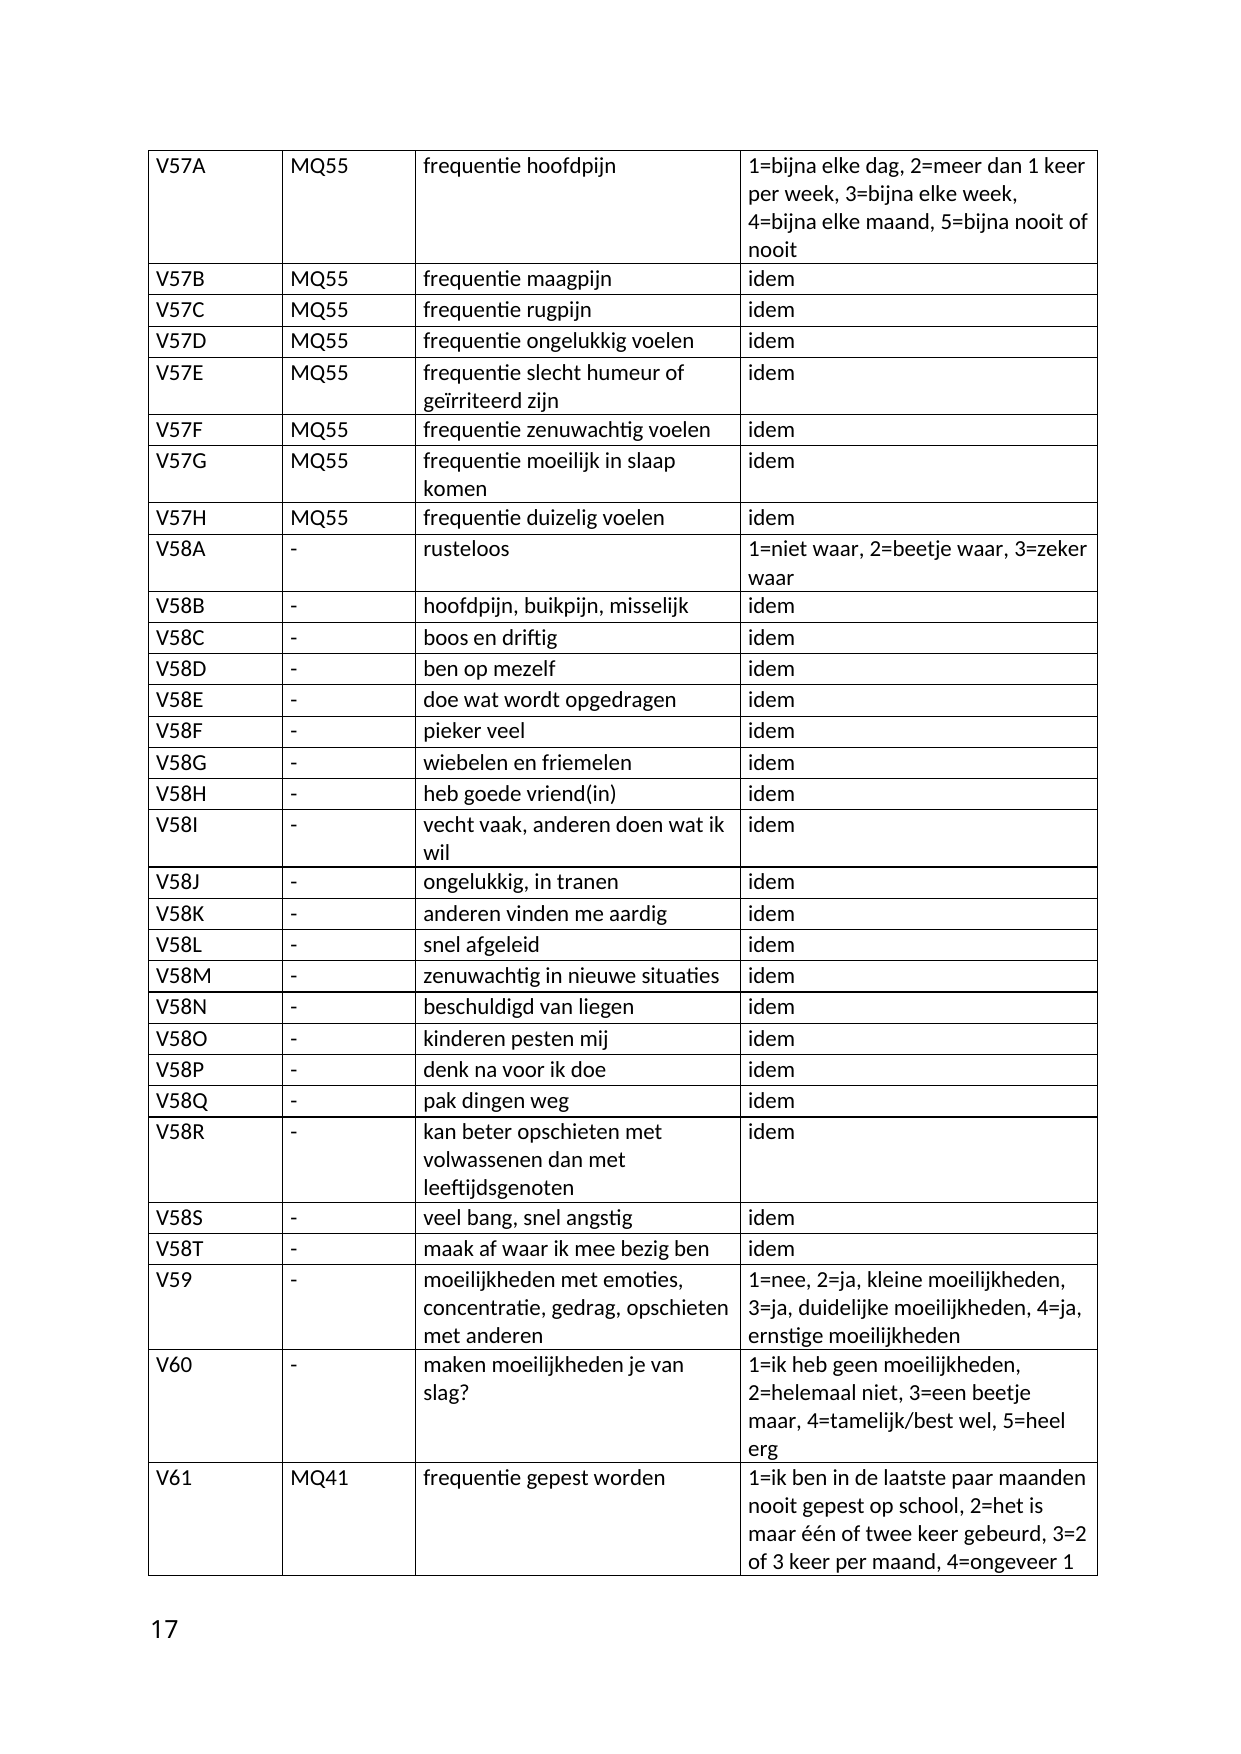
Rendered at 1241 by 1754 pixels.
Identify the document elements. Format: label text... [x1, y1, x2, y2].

table_cell - [283, 1086, 415, 1116]
table_cell V58D [149, 654, 282, 684]
table_cell idem [741, 930, 1097, 960]
table_cell - [283, 810, 415, 866]
table_cell 1=ik heb geen moeilijkheden, 2=helemaal niet, 3=een beetje maar, 4=tamelijk/best wel, 5=heel erg [741, 1350, 1097, 1462]
table_cell - [283, 1203, 415, 1233]
table_cell idem [741, 1024, 1097, 1054]
table_cell V58J [149, 868, 282, 898]
table_cell idem [741, 654, 1097, 684]
table_cell V58G [149, 748, 282, 778]
table_cell MQ55 [283, 446, 415, 502]
table_cell idem [741, 264, 1097, 294]
table_cell maken moeilijkheden je van slag? [416, 1350, 740, 1462]
table_cell V58I [149, 810, 282, 866]
table_cell frequentie maagpijn [416, 264, 740, 294]
table_cell V57D [149, 327, 282, 357]
table_cell idem [741, 685, 1097, 716]
table_cell idem [741, 779, 1097, 809]
table_cell V58H [149, 779, 282, 809]
table_cell idem [741, 993, 1097, 1023]
table_cell moeilijkheden met emoties, concentratie, gedrag, opschieten met anderen [416, 1265, 740, 1349]
table_cell doe wat wordt opgedragen [416, 685, 740, 716]
table_cell - [283, 1118, 415, 1202]
table_cell pieker veel [416, 717, 740, 747]
table_cell V57C [149, 295, 282, 326]
table_cell idem [741, 327, 1097, 357]
table_cell V58L [149, 930, 282, 960]
table_cell V57G [149, 446, 282, 502]
table_cell idem [741, 446, 1097, 502]
table_cell maak af waar ik mee bezig ben [416, 1234, 740, 1264]
table_cell MQ55 [283, 358, 415, 414]
table_cell - [283, 1265, 415, 1349]
table_cell - [283, 961, 415, 991]
table_cell - [283, 1055, 415, 1085]
table_cell - [283, 748, 415, 778]
table_cell boos en driftig [416, 623, 740, 653]
table_cell - [283, 654, 415, 684]
table_cell - [283, 1024, 415, 1054]
table_cell V58F [149, 717, 282, 747]
table_cell idem [741, 295, 1097, 326]
table_cell V59 [149, 1265, 282, 1349]
table_cell frequentie ongelukkig voelen [416, 327, 740, 357]
table_cell idem [741, 415, 1097, 445]
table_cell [416, 1463, 740, 1575]
table_cell idem [741, 810, 1097, 866]
table_cell frequentie slecht humeur of geïrriteerd zijn [416, 358, 740, 414]
table_cell anderen vinden me aardig [416, 899, 740, 929]
table_cell MQ55 [283, 415, 415, 445]
table_cell 1=bijna elke dag, 2=meer dan 1 keer per week, 3=bijna elke week, 4=bijna elke maand, 5=bijna nooit of nooit [741, 151, 1097, 263]
table_cell beschuldigd van liegen [416, 993, 740, 1023]
table_cell - [283, 868, 415, 898]
table_cell V57E [149, 358, 282, 414]
table_cell - [283, 993, 415, 1023]
table_cell V57B [149, 264, 282, 294]
table_cell pak dingen weg [416, 1086, 740, 1116]
table_cell - [283, 623, 415, 653]
table_cell V58O [149, 1024, 282, 1054]
table_cell MQ55 [283, 264, 415, 294]
table_cell rusteloos [416, 535, 740, 591]
table_cell MQ55 [283, 327, 415, 357]
table_cell MQ55 [283, 295, 415, 326]
table_cell idem [741, 961, 1097, 991]
table_cell V61 [149, 1463, 282, 1575]
table_cell V58A [149, 535, 282, 591]
table_cell V58Q [149, 1086, 282, 1116]
table_cell - [283, 1350, 415, 1462]
table_cell V58K [149, 899, 282, 929]
table_cell MQ41 [283, 1463, 415, 1575]
table_cell idem [741, 1203, 1097, 1233]
table_cell 1=nee, 2=ja, kleine moeilijkheden, 3=ja, duidelijke moeilijkheden, 4=ja, ernstige moeilijkheden [741, 1265, 1097, 1349]
table_cell idem [741, 503, 1097, 533]
table_cell V57A [149, 151, 282, 263]
table_cell - [283, 592, 415, 622]
table_cell - [283, 1234, 415, 1264]
table_cell idem [741, 1086, 1097, 1116]
table_cell V58E [149, 685, 282, 716]
table_cell V58C [149, 623, 282, 653]
table_cell hoofdpijn, buikpijn, misselijk [416, 592, 740, 622]
table_cell ongelukkig, in tranen [416, 868, 740, 898]
table_cell idem [741, 1055, 1097, 1085]
table_cell denk na voor ik doe [416, 1055, 740, 1085]
table_cell frequentie zenuwachtig voelen [416, 415, 740, 445]
table_cell kinderen pesten mij [416, 1024, 740, 1054]
table_cell V58P [149, 1055, 282, 1085]
table_cell idem [741, 623, 1097, 653]
table_cell wiebelen en friemelen [416, 748, 740, 778]
table_cell ben op mezelf [416, 654, 740, 684]
table_cell idem [741, 748, 1097, 778]
table_cell - [283, 930, 415, 960]
table_cell idem [741, 1118, 1097, 1202]
table_cell V58T [149, 1234, 282, 1264]
table_cell frequentie hoofdpijn [416, 151, 740, 263]
table_cell idem [741, 358, 1097, 414]
table_cell V58N [149, 993, 282, 1023]
table_cell idem [741, 1234, 1097, 1264]
table_cell idem [741, 899, 1097, 929]
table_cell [741, 1463, 1097, 1575]
table_cell MQ55 [283, 503, 415, 533]
table_cell - [283, 779, 415, 809]
table_cell idem [741, 592, 1097, 622]
table_cell V58M [149, 961, 282, 991]
table_cell frequentie duizelig voelen [416, 503, 740, 533]
table_cell frequentie moeilijk in slaap komen [416, 446, 740, 502]
table_cell heb goede vriend(in) [416, 779, 740, 809]
table_cell - [283, 717, 415, 747]
table_cell V58S [149, 1203, 282, 1233]
table_cell V60 [149, 1350, 282, 1462]
table_cell snel afgeleid [416, 930, 740, 960]
table_cell - [283, 535, 415, 591]
table_cell veel bang, snel angstig [416, 1203, 740, 1233]
table_cell V57F [149, 415, 282, 445]
table_cell kan beter opschieten met volwassenen dan met leeftijdsgenoten [416, 1118, 740, 1202]
table_cell zenuwachtig in nieuwe situaties [416, 961, 740, 991]
table_cell idem [741, 868, 1097, 898]
table_cell V58B [149, 592, 282, 622]
table_cell - [283, 685, 415, 716]
table_cell vecht vaak, anderen doen wat ik wil [416, 810, 740, 866]
table_cell - [283, 899, 415, 929]
table_cell idem [741, 717, 1097, 747]
table_cell frequentie rugpijn [416, 295, 740, 326]
table_cell V58R [149, 1118, 282, 1202]
table_cell V57H [149, 503, 282, 533]
table_cell MQ55 [283, 151, 415, 263]
table_cell 1=niet waar, 2=beetje waar, 3=zeker waar [741, 535, 1097, 591]
